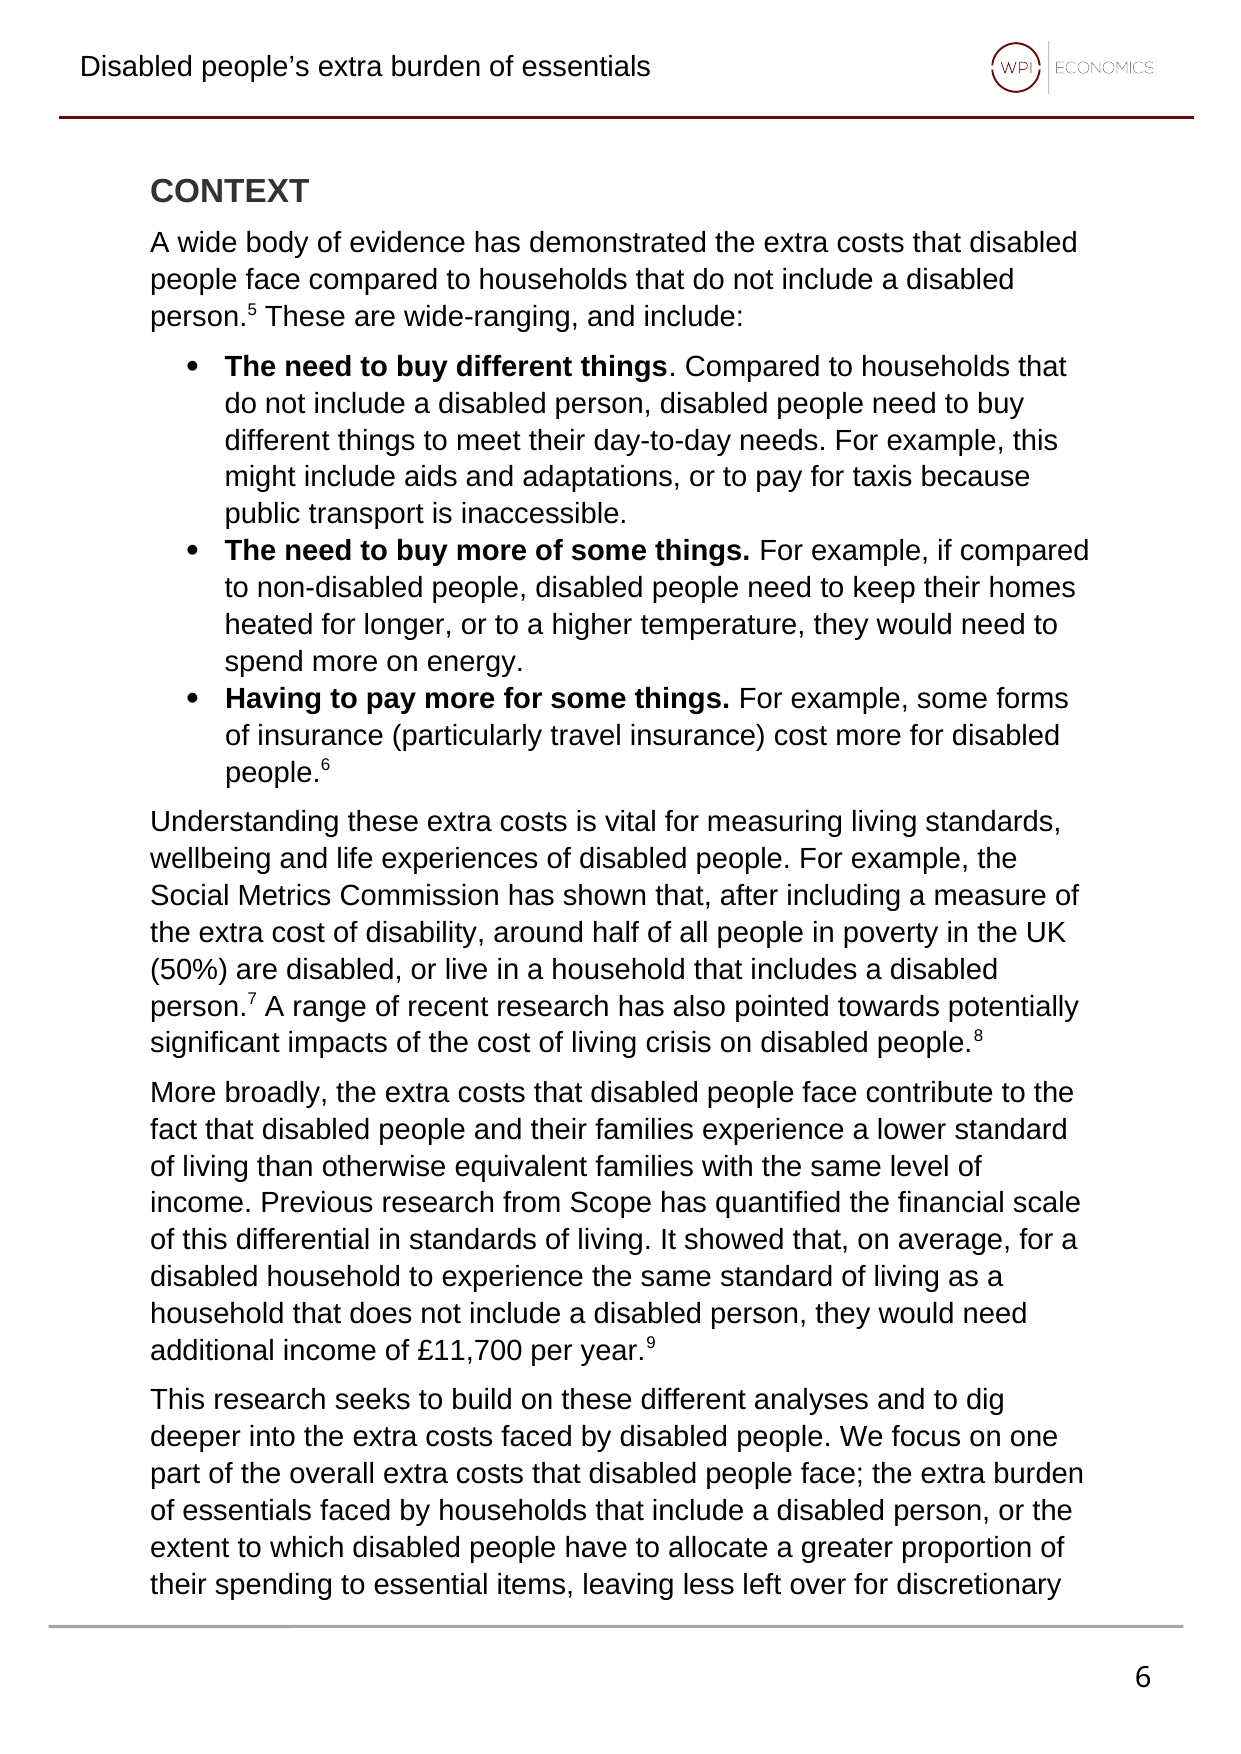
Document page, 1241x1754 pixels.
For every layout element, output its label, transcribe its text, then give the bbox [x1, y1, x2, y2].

text More broadly, the extra costs that disabled people face contribute to the fact that disabled people and their families experience a lower standard of living than otherwise equivalent families with the same level of income. Previous research from Scope has quantified the financial scale of this differential in standards of living. It showed that, on average, for a disabled household to experience the same standard of living as a household that does not include a disabled person, they would need additional income of £11,700 per year. [150, 1075, 1090, 1367]
subtitle CONTEXT [150, 171, 1090, 209]
list The need to buy more of some things. For example, if compared to non-disabled people, disabled people need to keep their homes heated for longer, or to a higher temperature, they would need to spend more on energy. [187, 533, 1090, 678]
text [150, 1382, 1090, 1600]
text A wide body of evidence has demonstrated the extra costs that disabled people face compared to households that do not include a disabled person. These are wide-ranging, and include: [150, 226, 1090, 333]
list The need to buy different things. Compared to households that do not include a disabled person, disabled people need to buy different things to meet their day-to-day needs. For example, this might include aids and adaptations, or to pay for taxis because public transport is inaccessible. [187, 349, 1090, 530]
list Having to pay more for some things. For example, some forms of insurance (particularly travel insurance) cost more for disabled people. [187, 681, 1090, 788]
picture [991, 41, 1153, 94]
text Understanding these extra costs is vital for measuring living standards, wellbeing and life experiences of disabled people. For example, the Social Metrics Commission has shown that, after including a measure of the extra cost of disability, around half of all people in poverty in the UK (50%) are disabled, or live in a household that includes a disabled person. A range of recent research has also pointed towards potentially significant impacts of the cost of living crisis on disabled people. [150, 804, 1090, 1059]
